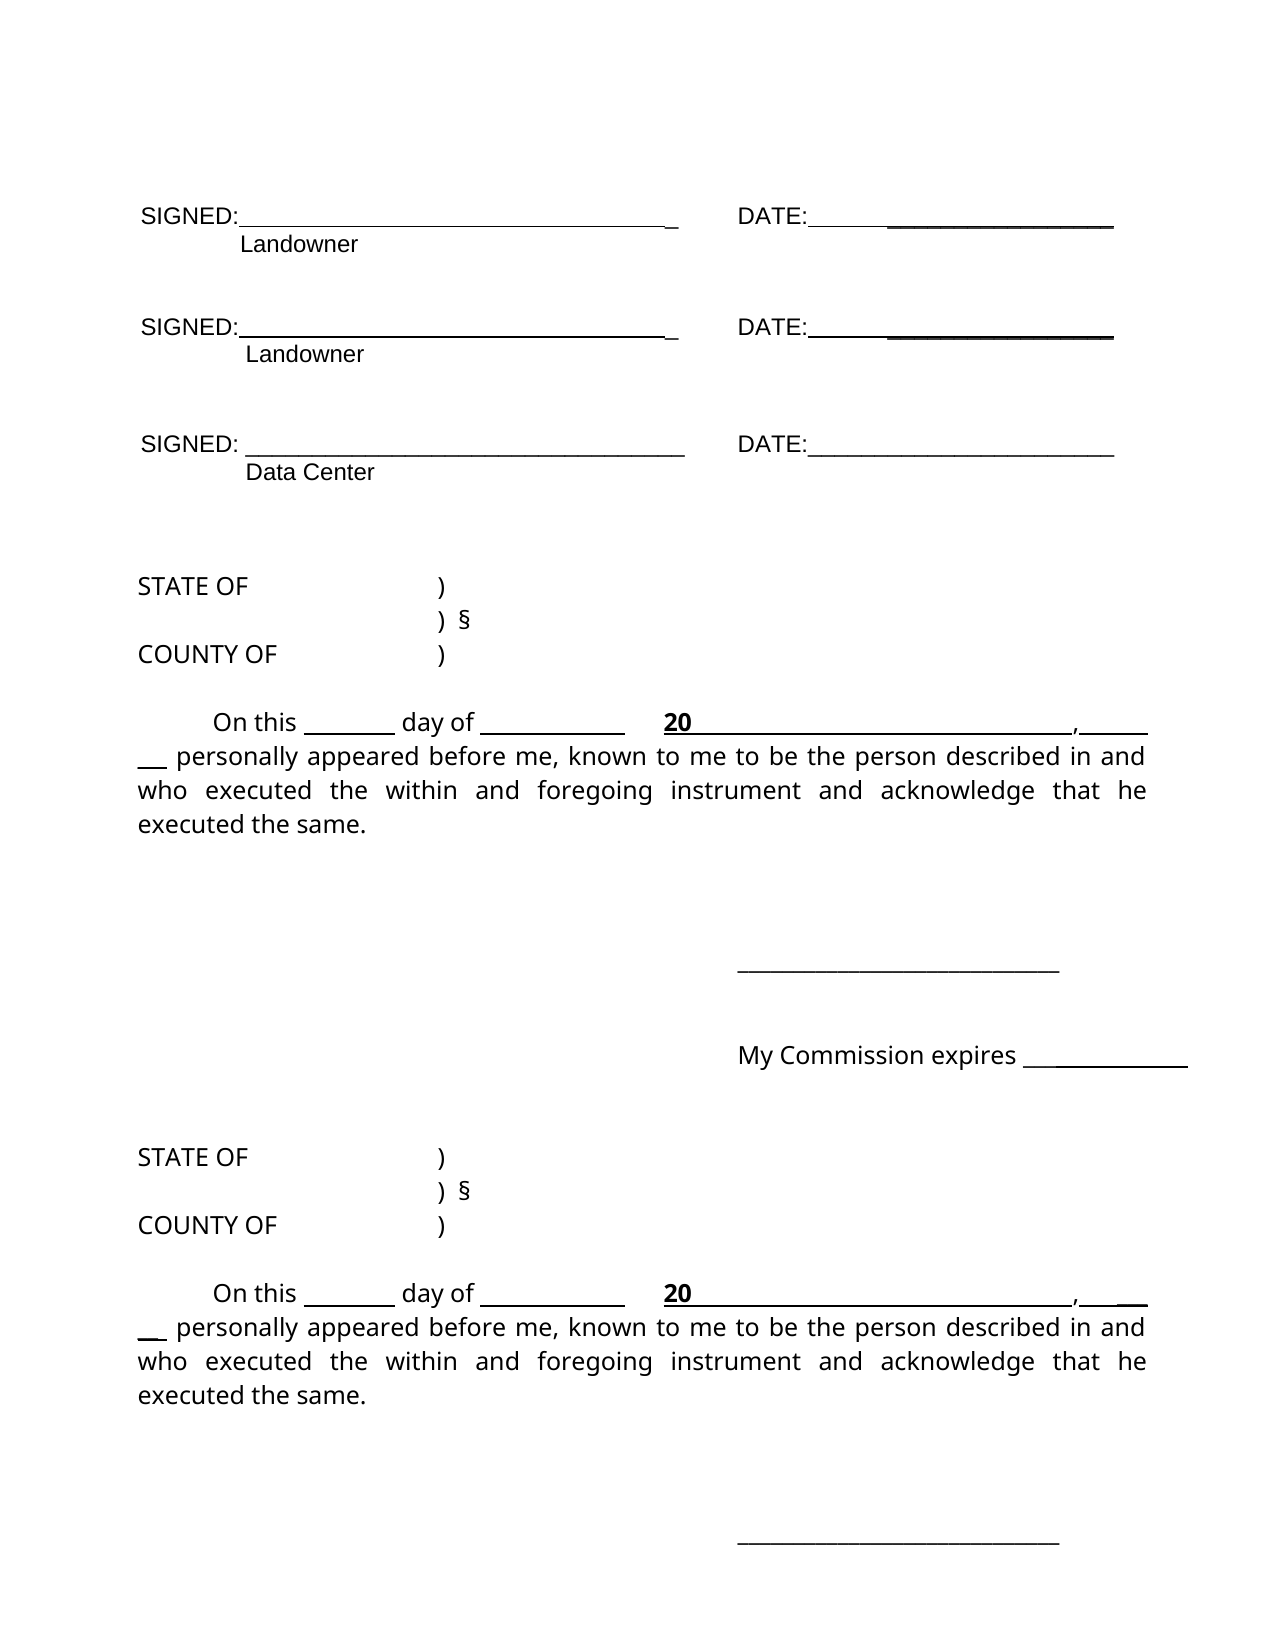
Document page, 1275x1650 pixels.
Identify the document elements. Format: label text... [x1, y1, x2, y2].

text STATE OF ) [137, 1139, 1148, 1174]
text My Commission expires ___ [137, 1037, 1148, 1071]
text On this day of 20 , ___ __ personally appeared before me, known to me to be the person described in and who executed the within and foregoing instrument and acknowledge that he executed the same. [137, 1276, 1148, 1412]
text Data Center [140, 458, 1141, 485]
text SIGNED: _ DATE: _________________ [140, 202, 1141, 230]
text _____________________________ [737, 1514, 1148, 1548]
text COUNTY OF ) [137, 636, 1148, 670]
text STATE OF ) [137, 568, 1148, 602]
text ) § [137, 1174, 1148, 1208]
text SIGNED: _________________________________ DATE:_______________________ [140, 430, 1141, 458]
text On this day of 20 , ___ __ personally appeared before me, known to me to be the person described in and who executed the within and foregoing instrument and acknowledge that he executed the same. [137, 704, 1148, 841]
text COUNTY OF ) [137, 1208, 1148, 1242]
text _____________________________ [737, 943, 1148, 977]
text ) § [137, 602, 1148, 636]
text Landowner [140, 340, 1141, 368]
text SIGNED: _ DATE: _________________ [140, 312, 1141, 340]
text Landowner [140, 230, 1141, 257]
